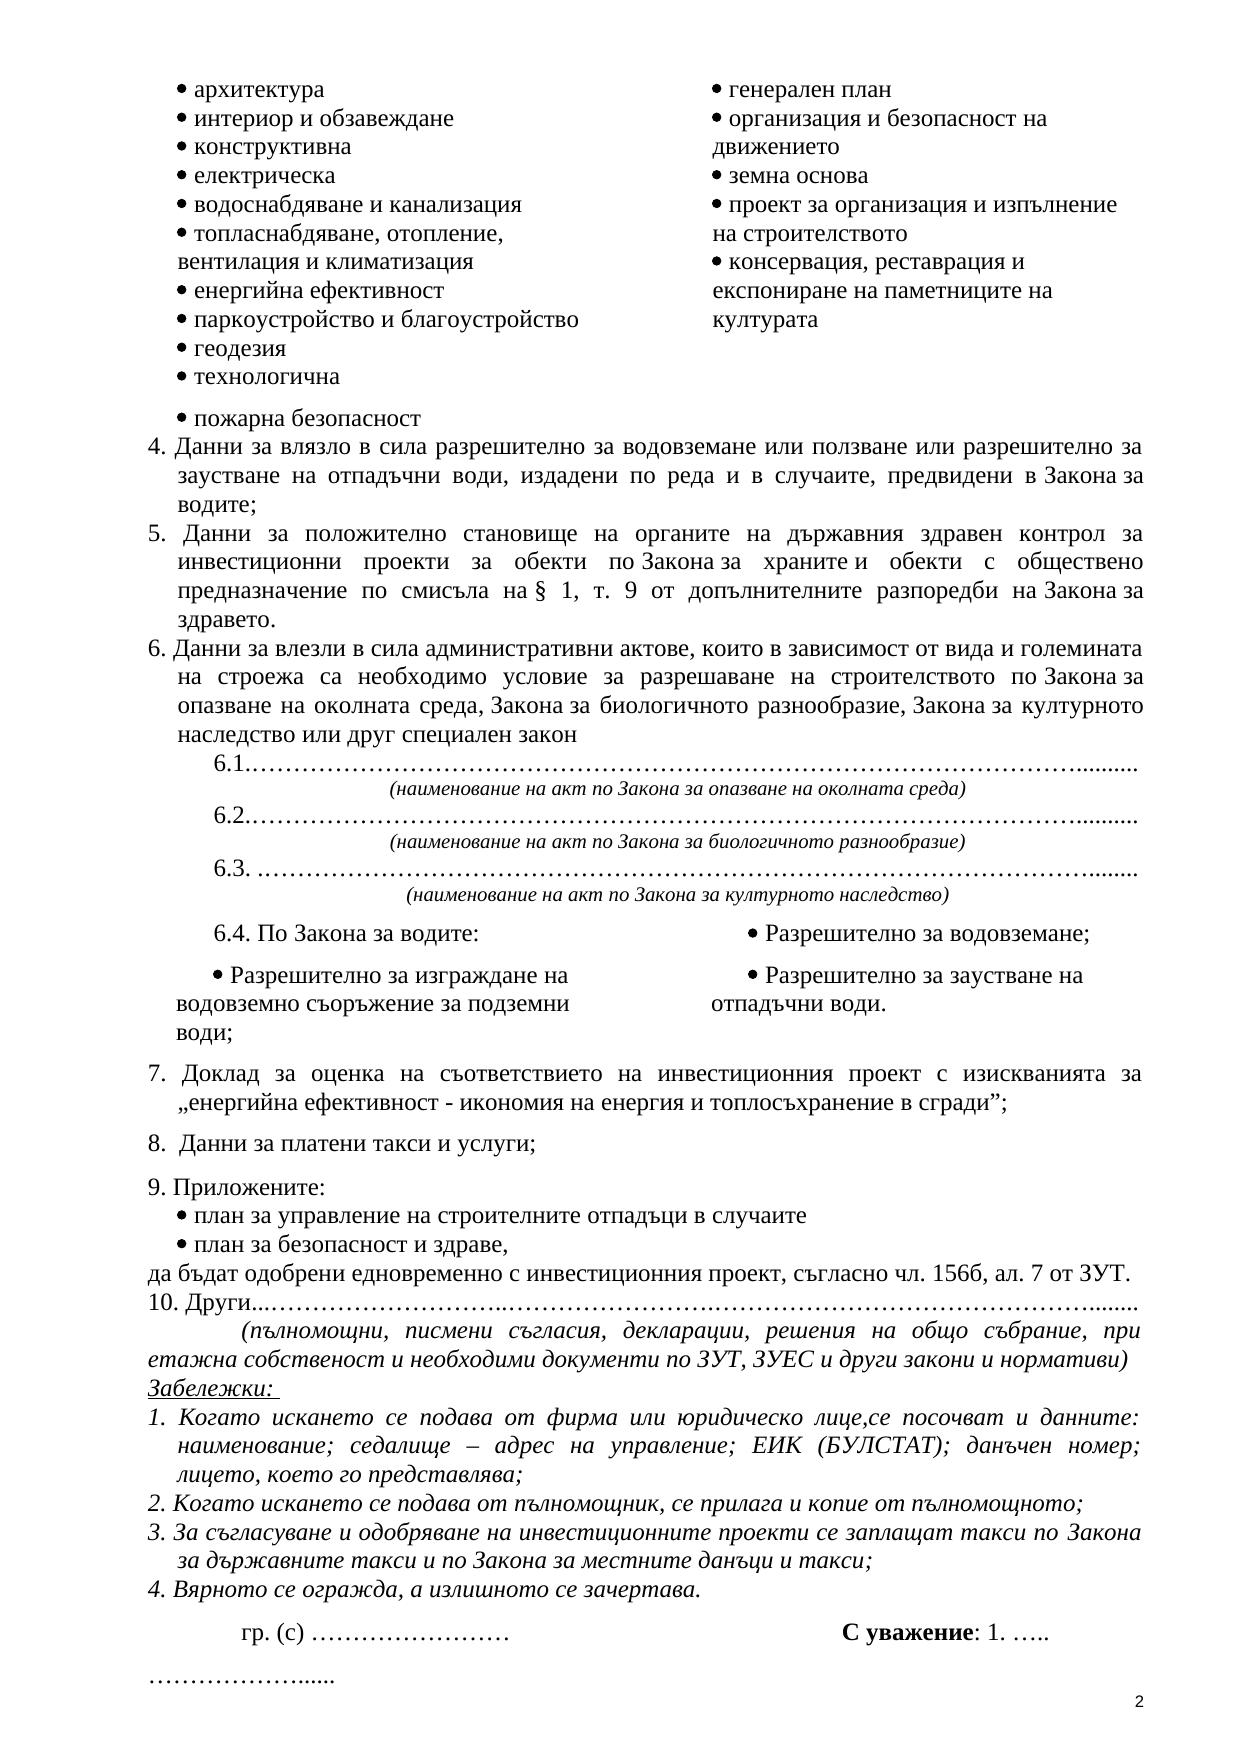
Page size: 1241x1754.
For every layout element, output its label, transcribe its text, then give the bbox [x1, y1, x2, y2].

list 3. За съгласуване и одобряване на инвестиционните проекти се заплащат такси по Закона за държавните такси и по Закона за местните данъци и такси; [148, 1517, 1144, 1574]
text конструктивна [177, 131, 609, 160]
text генерален план [712, 74, 1144, 103]
text земна основа [712, 160, 1144, 189]
text топласнабдяване, отопление, [177, 218, 609, 246]
list 4. Вярното се огражда, а излишното се зачертава. [148, 1574, 1144, 1603]
text (наименование на акт по Закона за културното наследство) [176, 882, 1144, 906]
text Разрешително за заустване на отпадъчни води. [711, 960, 1144, 1017]
text 6.2.……………………………………………………………………………………….......... [176, 800, 1144, 829]
text Разрешително за водовземане; [711, 918, 1144, 947]
text организация и безопасност на движението [712, 103, 1144, 160]
text Разрешително за изграждане на водовземно съоръжение за подземни води; [176, 960, 609, 1046]
text пожарна безопасност [177, 403, 1144, 431]
text 8. Данни за платени такси и услуги; [148, 1128, 1144, 1157]
text 10. Други...………………………..…………………….………………………………………........ [148, 1287, 1144, 1315]
list гр. (с) …………………… С уважение: 1. …..………………...... [148, 1617, 1144, 1689]
text план за безопасност и здраве, [148, 1229, 1144, 1258]
text консервация, реставрация и експониране на паметниците на културата [712, 246, 1144, 333]
text план за управление на строителните отпадъци в случаите [148, 1200, 1144, 1229]
list Забележки: [148, 1373, 1144, 1402]
text технологична [177, 361, 609, 390]
text 5. Данни за положително становище на органите на държавния здравен контрол за инвестиционни проекти за обекти по Закона за храните и обекти с обществено предназначение по смисъла на § 1, т. 9 от допълнителните разпоредби на Закона за здравето. [148, 518, 1144, 633]
list 1. Когато искането се подава от фирма или юридическо лице,се посочват и данните: наименование; седалище – адрес на управление; ЕИК (БУЛСТАТ); данъчен номер; лицето, което го представлява; [148, 1402, 1144, 1488]
text водоснабдяване и канализация [177, 189, 609, 218]
text 6.3. .………………………………………………………………………………………........ [176, 853, 1144, 882]
text 6.4. По Закона за водите: [176, 918, 609, 947]
text електрическа [177, 160, 609, 189]
text 7. Доклад за оценка на съответствието на инвестиционния проект с изискванията за „енергийна ефективност - икономия на енергия и топлосъхранение в сгради”; [148, 1058, 1144, 1116]
text 4. Данни за влязло в сила разрешително за водовземане или ползване или разрешително за заустване на отпадъчни води, издадени по реда и в случаите, предвидени в Закона за водите; [148, 431, 1144, 518]
text геодезия [177, 333, 609, 361]
text интериор и обзавеждане [177, 103, 609, 131]
text 6. Данни за влезли в сила административни актове, които в зависимост от вида и големината на строежа са необходимо условие за разрешаване на строителството по Закона за опазване на околната среда, Закона за биологичното разнообразие, Закона за културното наследство или друг специален закон [148, 633, 1144, 748]
list (пълномощни, писмени съгласия, декларации, решения на общо събрание, при етажна собственост и необходими документи по ЗУТ, ЗУЕС и други закони и нормативи) [148, 1315, 1144, 1373]
text 9. Приложените: [148, 1172, 1144, 1200]
list 2. Когато искането се подава от пълномощник, се прилага и копие от пълномощното; [148, 1488, 1144, 1517]
text вентилация и климатизация [177, 246, 609, 275]
text архитектура [177, 74, 609, 103]
text енергийна ефективност [177, 275, 609, 304]
text паркоустройство и благоустройство [177, 304, 609, 333]
text да бъдат одобрени едновременно с инвестиционния проект, съгласно чл. 156б, ал. 7 от ЗУТ. [148, 1258, 1144, 1287]
text (наименование на акт по Закона за биологичното разнообразие) [176, 829, 1144, 853]
text проект за организация и изпълнение на строителството [712, 189, 1144, 246]
text (наименование на акт по Закона за опазване на околната среда) [176, 776, 1144, 800]
text 6.1.……………………………………………………………………………………….......... [176, 748, 1144, 776]
